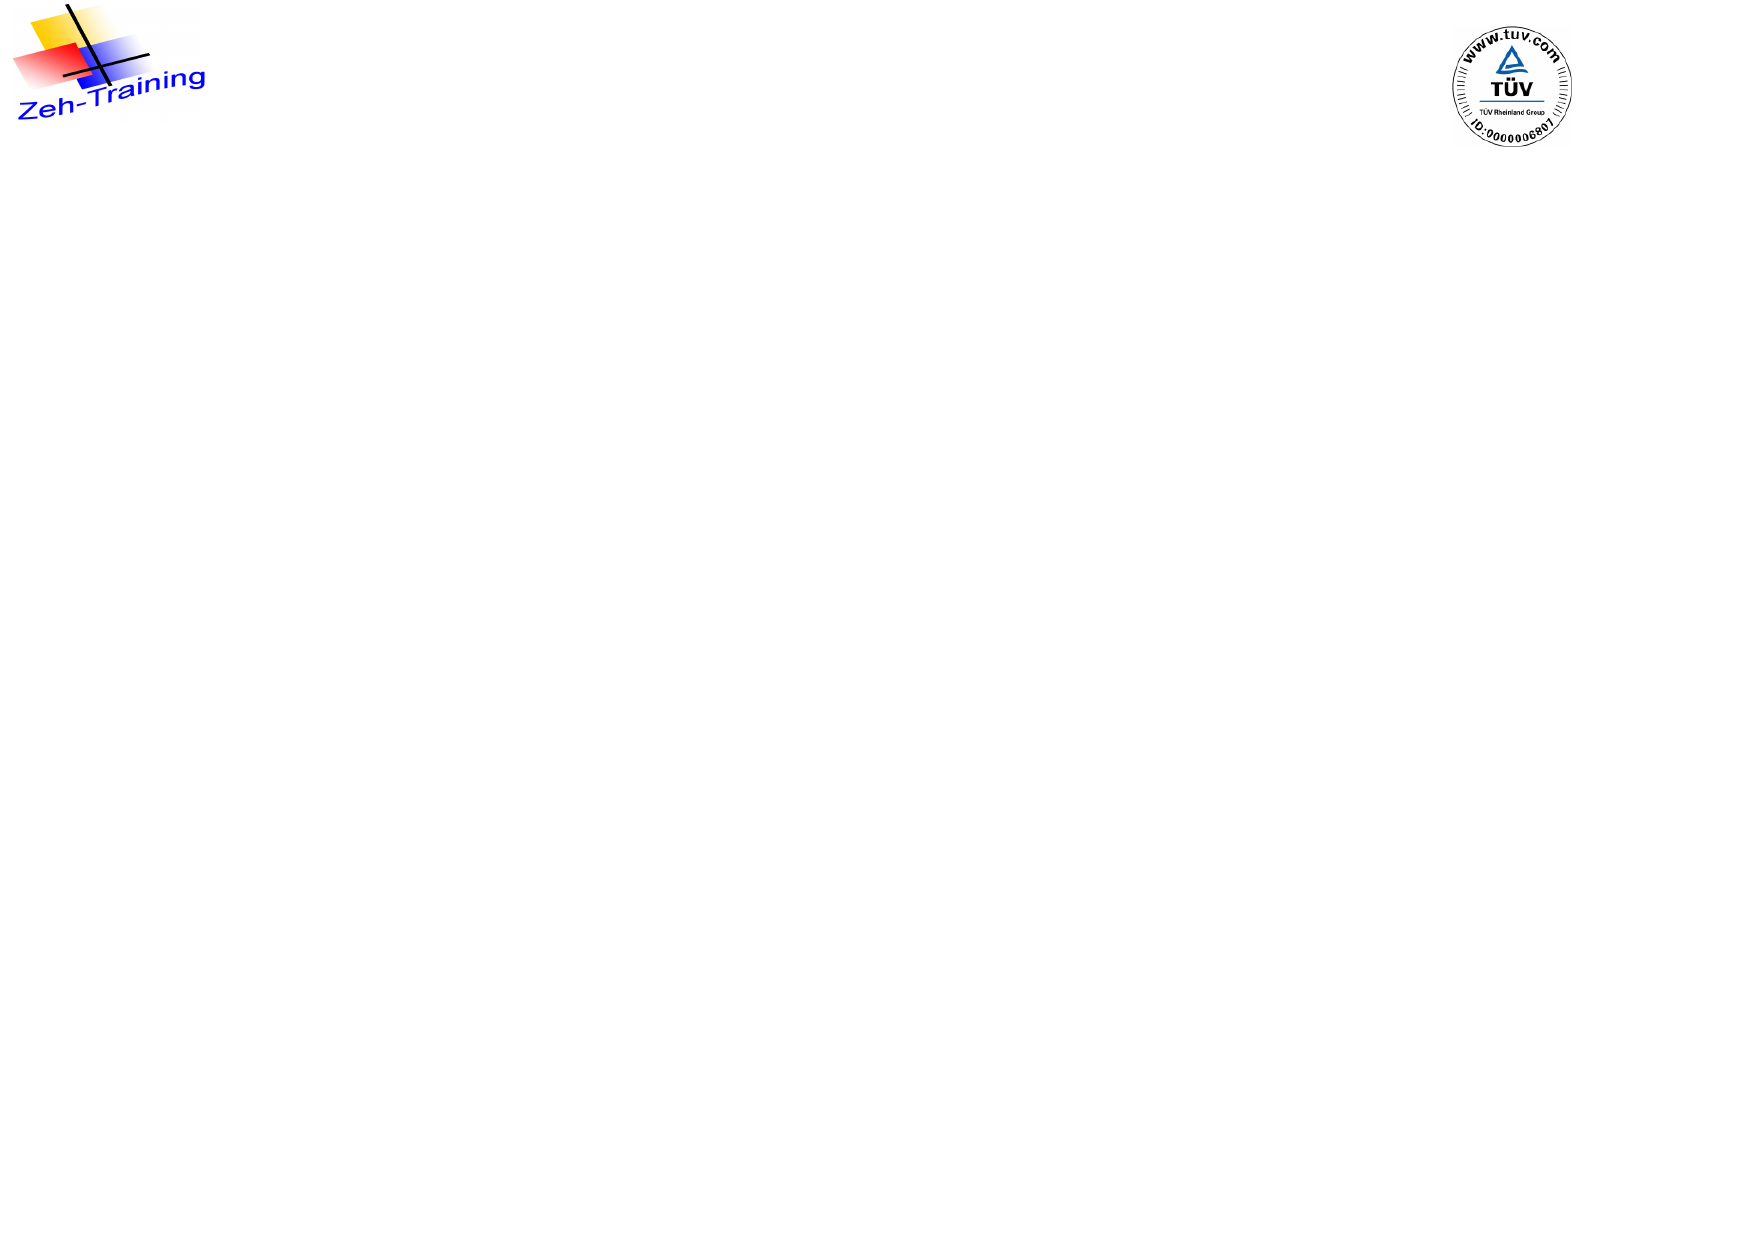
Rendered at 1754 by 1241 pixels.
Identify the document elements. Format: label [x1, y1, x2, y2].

picture [1452, 26, 1572, 147]
picture [11, 3, 208, 123]
